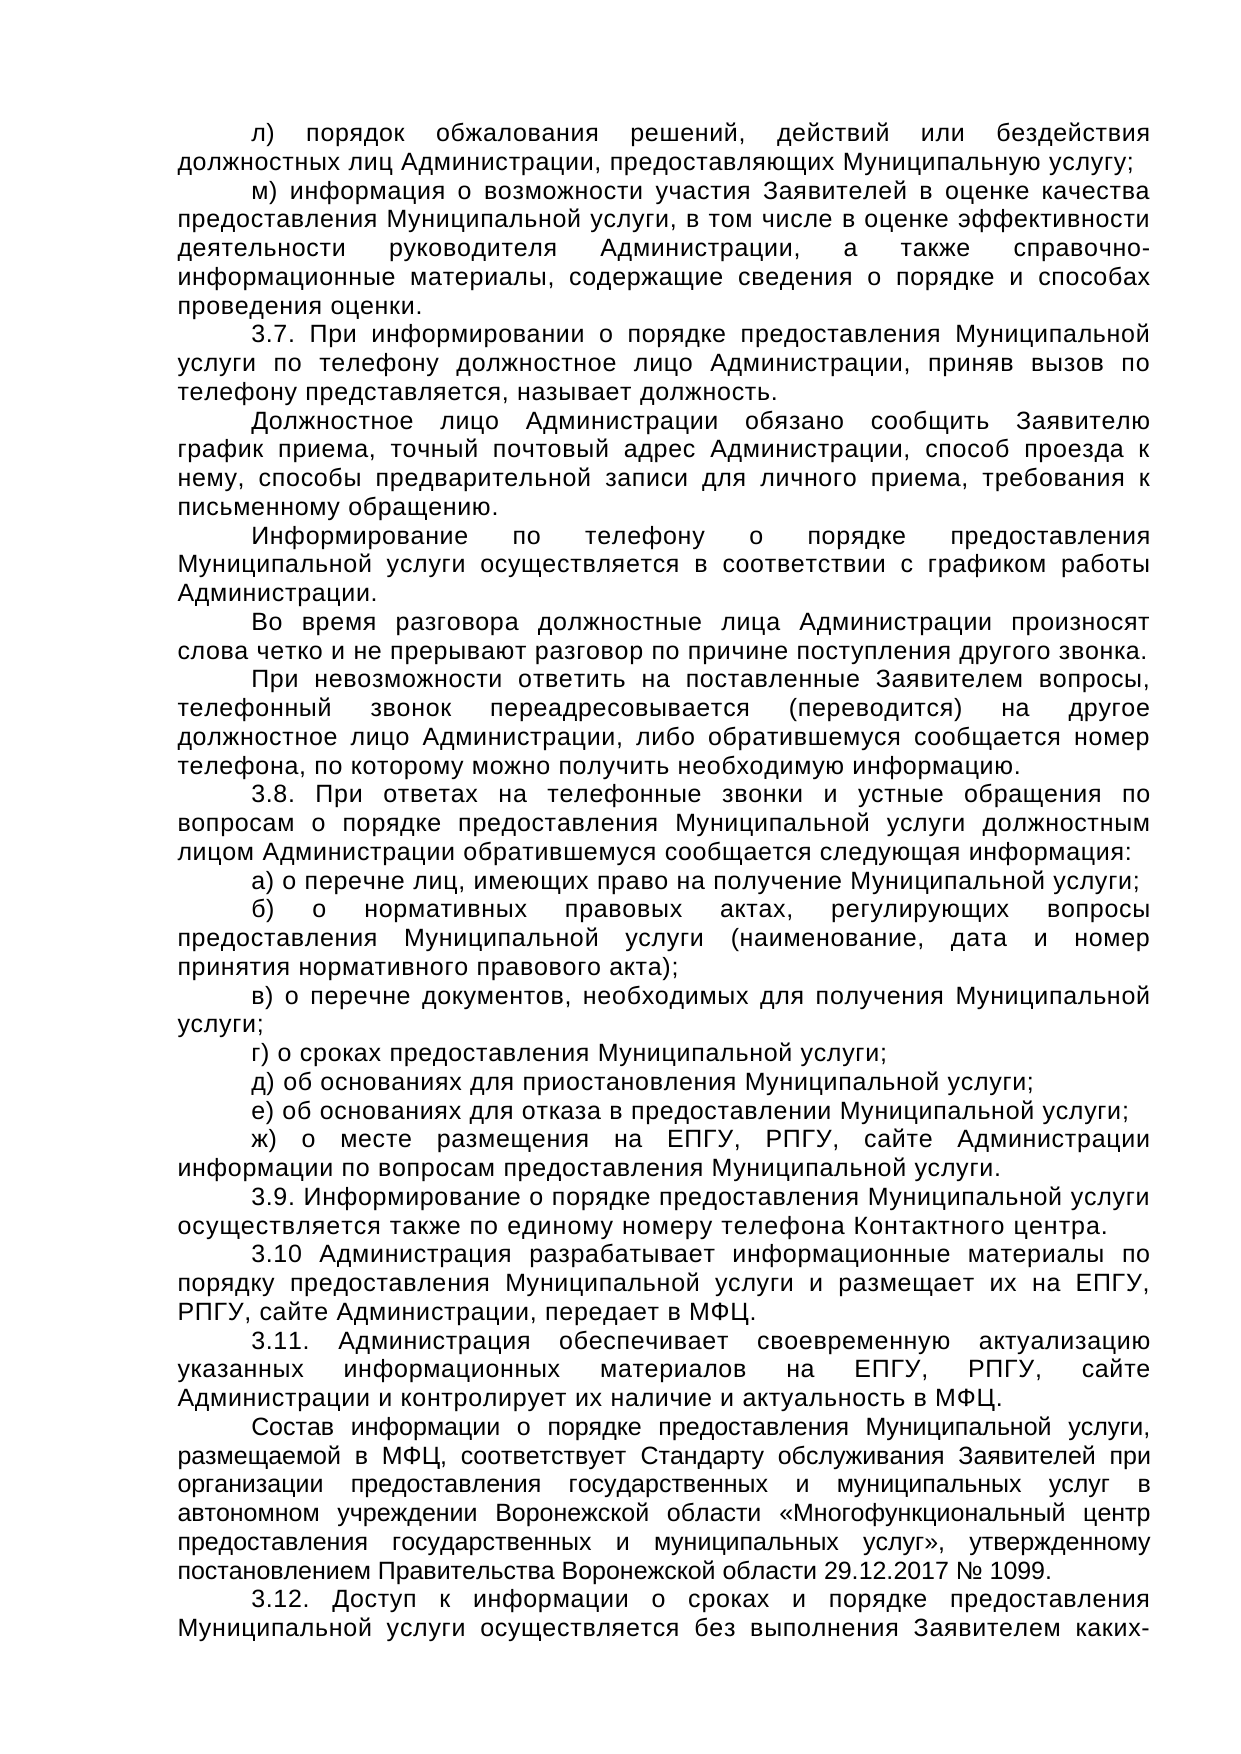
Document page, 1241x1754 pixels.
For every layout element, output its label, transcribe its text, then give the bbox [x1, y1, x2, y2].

text ж) о месте размещения на ЕПГУ, РПГУ, сайте Администрации информации по вопросам предоставления Муниципальной услуги. [177, 1124, 1152, 1182]
text д) об основаниях для приостановления Муниципальной услуги; [177, 1067, 1152, 1096]
text е) об основаниях для отказа в предоставлении Муниципальной услуги; [177, 1096, 1152, 1124]
text 3.11. Администрация обеспечивает своевременную актуализацию указанных информационных материалов на ЕПГУ, РПГУ, сайте Администрации и контролирует их наличие и актуальность в МФЦ. [177, 1326, 1152, 1412]
text б) о нормативных правовых актах, регулирующих вопросы предоставления Муниципальной услуги (наименование, дата и номер принятия нормативного правового акта); [177, 894, 1152, 981]
text 3.10 Администрация разрабатывает информационные материалы по порядку предоставления Муниципальной услуги и размещает их на ЕПГУ, РПГУ, сайте Администрации, передает в МФЦ. [177, 1239, 1152, 1326]
text а) о перечне лиц, имеющих право на получение Муниципальной услуги; [177, 866, 1152, 894]
text 3.7. При информировании о порядке предоставления Муниципальной услуги по телефону должностное лицо Администрации, приняв вызов по телефону представляется, называет должность. [177, 319, 1152, 406]
text Состав информации о порядке предоставления Муниципальной услуги, размещаемой в МФЦ, соответствует Стандарту обслуживания Заявителей при организации предоставления государственных и муниципальных услуг в автономном учреждении Воронежской области «Многофункциональный центр предоставления государственных и муниципальных услуг», утвержденному постановлением Правительства Воронежской области 29.12.2017 № 1099. [177, 1412, 1152, 1584]
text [177, 1584, 1152, 1642]
text Должностное лицо Администрации обязано сообщить Заявителю график приема, точный почтовый адрес Администрации, способ проезда к нему, способы предварительной записи для личного приема, требования к письменному обращению. [177, 406, 1152, 521]
text Во время разговора должностные лица Администрации произносят слова четко и не прерывают разговор по причине поступления другого звонка. [177, 607, 1152, 664]
text 3.9. Информирование о порядке предоставления Муниципальной услуги осуществляется также по единому номеру телефона Контактного центра. [177, 1182, 1152, 1239]
text 3.8. При ответах на телефонные звонки и устные обращения по вопросам о порядке предоставления Муниципальной услуги должностным лицом Администрации обратившемуся сообщается следующая информация: [177, 779, 1152, 866]
text л) порядок обжалования решений, действий или бездействия должностных лиц Администрации, предоставляющих Муниципальную услугу; [177, 118, 1152, 176]
text г) о сроках предоставления Муниципальной услуги; [177, 1038, 1152, 1067]
text м) информация о возможности участия Заявителей в оценке качества предоставления Муниципальной услуги, в том числе в оценке эффективности деятельности руководителя Администрации, а также справочно-информационные материалы, содержащие сведения о порядке и способах проведения оценки. [177, 176, 1152, 319]
text Информирование по телефону о порядке предоставления Муниципальной услуги осуществляется в соответствии с графиком работы Администрации. [177, 521, 1152, 607]
text При невозможности ответить на поставленные Заявителем вопросы, телефонный звонок переадресовывается (переводится) на другое должностное лицо Администрации, либо обратившемуся сообщается номер телефона, по которому можно получить необходимую информацию. [177, 664, 1152, 779]
text в) о перечне документов, необходимых для получения Муниципальной услуги; [177, 981, 1152, 1038]
